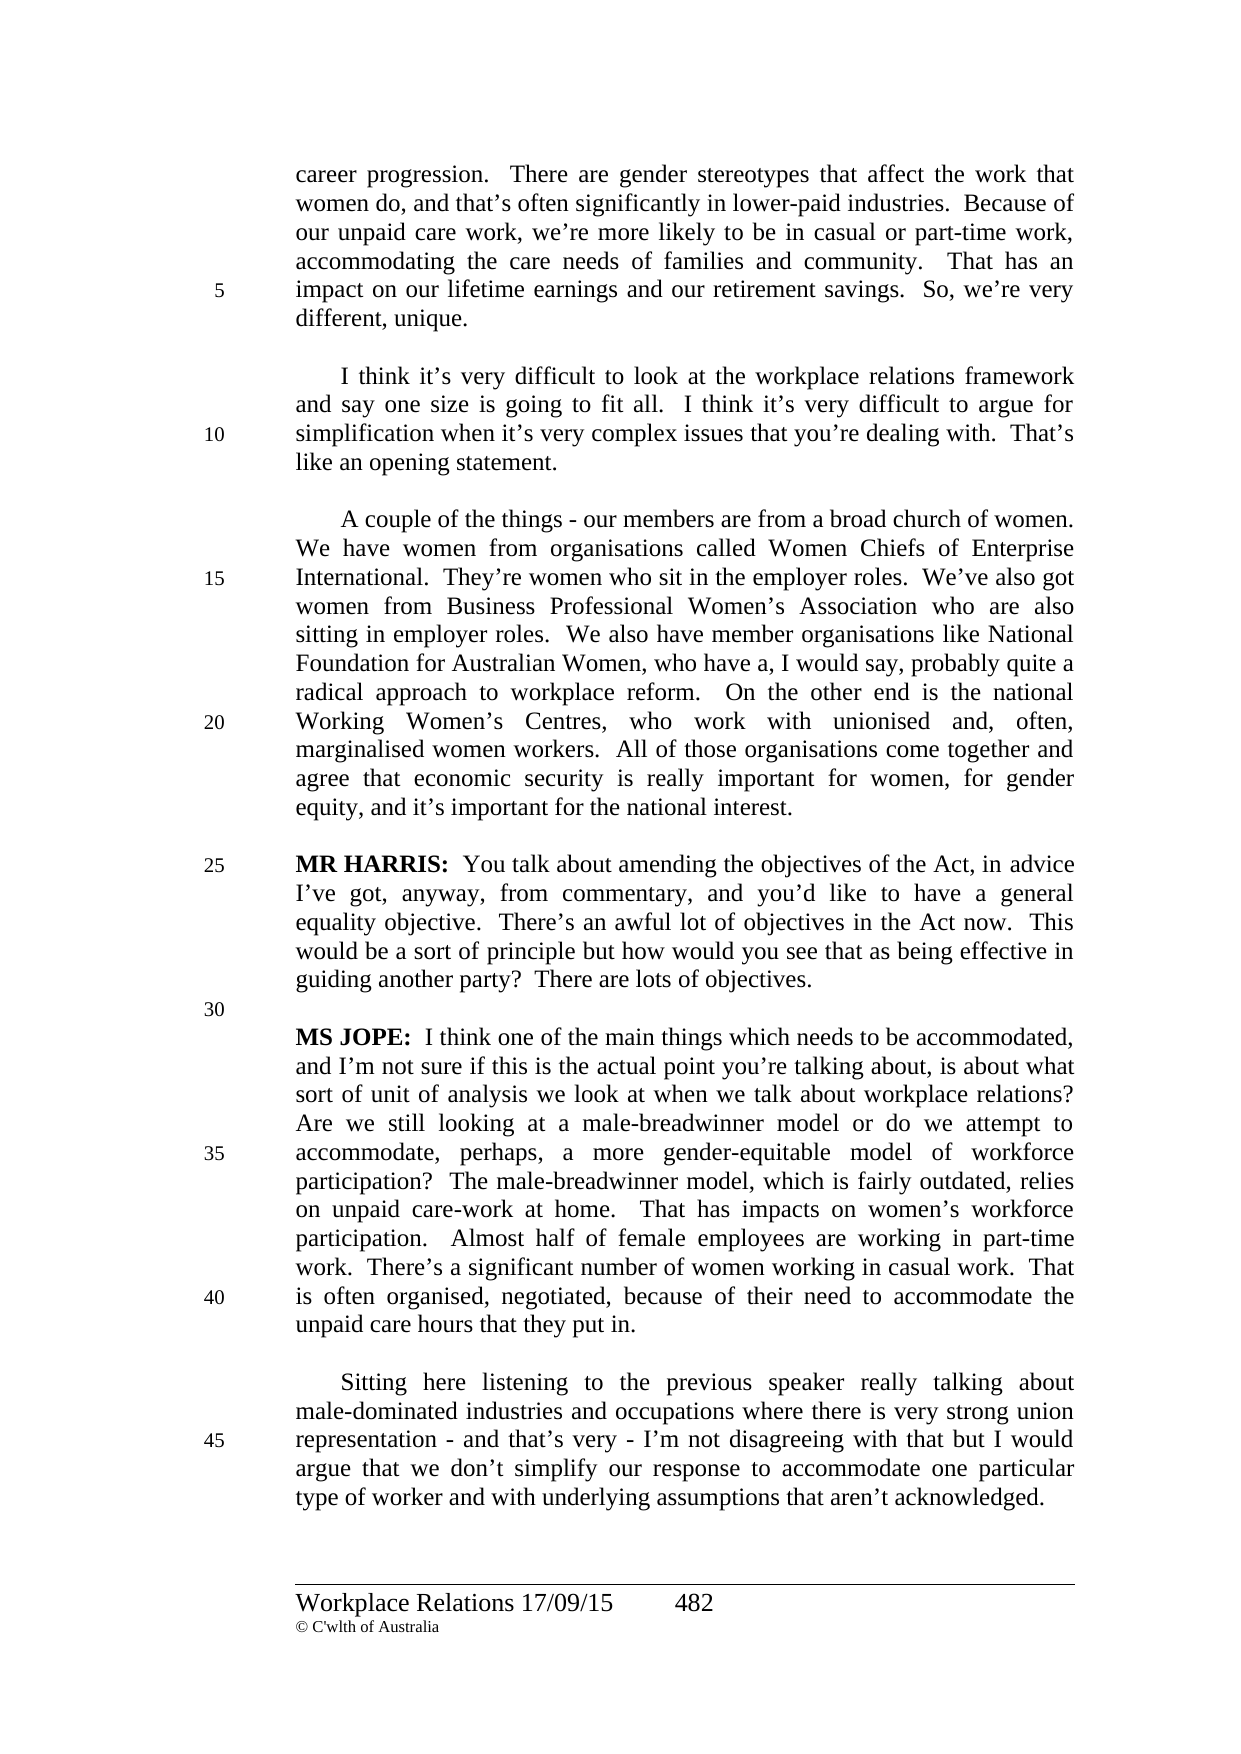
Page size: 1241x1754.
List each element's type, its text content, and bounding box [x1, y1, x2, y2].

text I think it’s very difficult to look at the workplace relations framework and say one size is going to fit all. I think it’s very difficult to argue for simplification when it’s very complex issues that you’re dealing with. That’s like an opening statement. [295, 361, 1075, 476]
text Sitting here listening to the previous speaker really talking about male-dominated industries and occupations where there is very strong union representation - and that’s very - I’m not disagreeing with that but I would argue that we don’t simplify our response to accommodate one particular type of worker and with underlying assumptions that aren’t acknowledged. [295, 1367, 1075, 1511]
text MR HARRIS: You talk about amending the objectives of the Act, in advice I’ve got, anyway, from commentary, and you’d like to have a general equality objective. There’s an awful lot of objectives in the Act now. This would be a sort of principle but how would you see that as being effective in guiding another party? There are lots of objectives. [295, 849, 1075, 993]
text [295, 159, 1075, 332]
text A couple of the things - our members are from a broad church of women. We have women from organisations called Women Chiefs of Enterprise International. They’re women who sit in the employer roles. We’ve also got women from Business Professional Women’s Association who are also sitting in employer roles. We also have member organisations like National Foundation for Australian Women, who have a, I would say, probably quite a radical approach to workplace reform. On the other end is the national Working Women’s Centres, who work with unionised and, often, marginalised women workers. All of those organisations come together and agree that economic security is really important for women, for gender equity, and it’s important for the national interest. [295, 504, 1075, 821]
text MS JOPE: I think one of the main things which needs to be accommodated, and I’m not sure if this is the actual point you’re talking about, is about what sort of unit of analysis we look at when we talk about workplace relations? Are we still looking at a male-breadwinner model or do we attempt to accommodate, perhaps, a more gender-equitable model of workforce participation? The male-breadwinner model, which is fairly outdated, relies on unpaid care-work at home. That has impacts on women’s workforce participation. Almost half of female employees are working in part-time work. There’s a significant number of women working in casual work. That is often organised, negotiated, because of their need to accommodate the unpaid care hours that they put in. [295, 1022, 1075, 1338]
